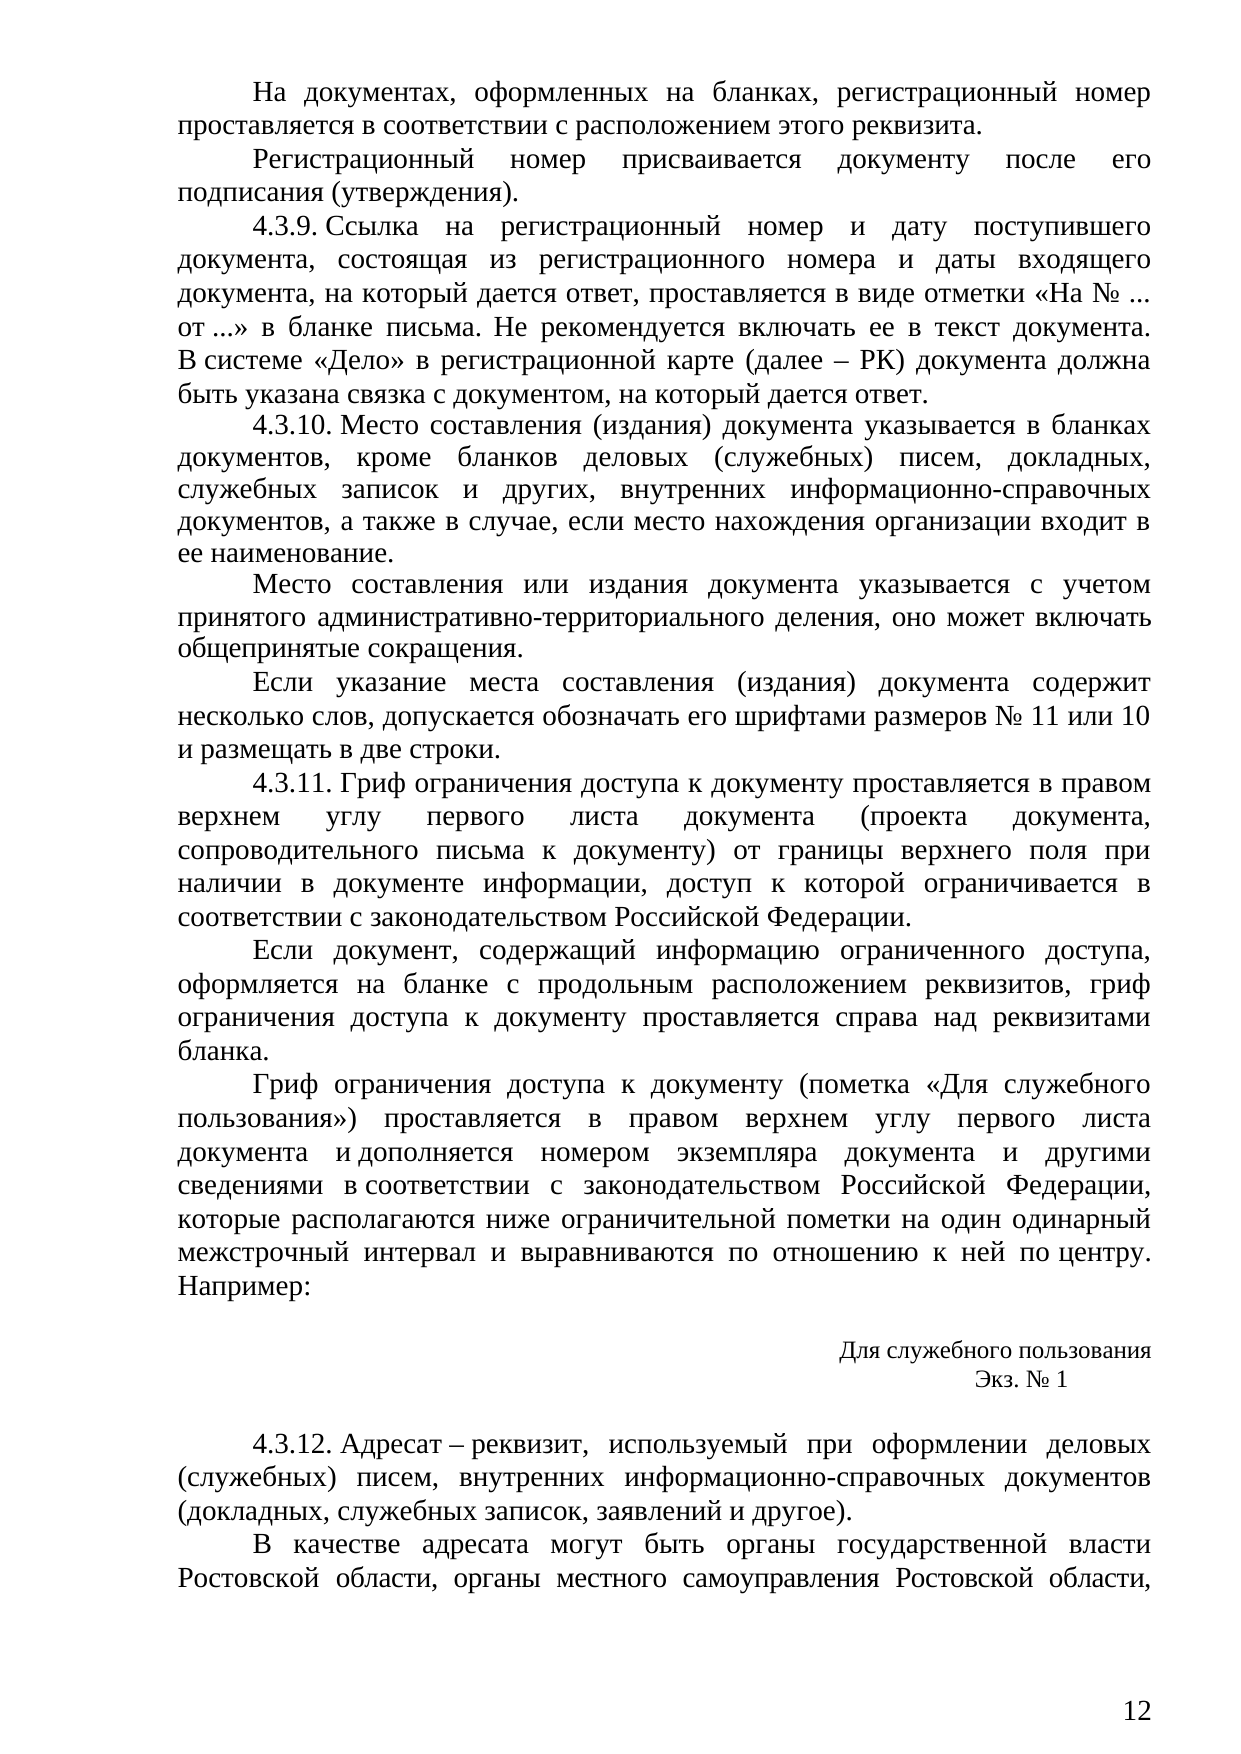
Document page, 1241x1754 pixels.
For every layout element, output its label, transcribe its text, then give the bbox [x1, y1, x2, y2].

text Для служебного пользования [177, 1335, 1152, 1364]
text Если документ, содержащий информацию ограниченного доступа, оформляется на бланке с продольным расположением реквизитов, гриф ограничения доступа к документу проставляется справа над реквизитами бланка. [177, 932, 1152, 1067]
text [177, 1527, 1152, 1594]
text Гриф ограничения доступа к документу (пометка «Для служебного пользования») проставляется в правом верхнем углу первого листа документа и дополняется номером экземпляра документа и другими сведениями в соответствии с законодательством Российской Федерации, которые располагаются ниже ограничительной пометки на один одинарный межстрочный интервал и выравниваются по отношению к ней по центру. Например: [177, 1067, 1152, 1301]
text Место составления или издания документа указывается с учетом принятого административно-территориального деления, оно может включать общепринятые сокращения. [177, 568, 1152, 664]
text На документах, оформленных на бланках, регистрационный номер проставляется в соответствии с расположением этого реквизита. [177, 74, 1152, 141]
text 4.3.11. Гриф ограничения доступа к документу проставляется в правом верхнем углу первого листа документа (проекта документа, сопроводительного письма к документу) от границы верхнего поля при наличии в документе информации, доступ к которой ограничивается в соответствии с законодательством Российской Федерации. [177, 765, 1152, 932]
text 4.3.9. Ссылка на регистрационный номер и дату поступившего документа, состоящая из регистрационного номера и даты входящего документа, на который дается ответ, проставляется в виде отметки «На № ... от ...» в бланке письма. Не рекомендуется включать ее в текст документа. В системе «Дело» в регистрационной карте (далее – РК) документа должна быть указана связка с документом, на который дается ответ. [177, 208, 1152, 409]
text Экз. № 1 [177, 1364, 1152, 1392]
text 4.3.10. Место составления (издания) документа указывается в бланках документов, кроме бланков деловых (служебных) писем, докладных, служебных записок и других, внутренних информационно-справочных документов, а также в случае, если место нахождения организации входит в ее наименование. [177, 409, 1152, 568]
text Регистрационный номер присваивается документу после его подписания (утверждения). [177, 141, 1152, 208]
text Если указание места составления (издания) документа содержит несколько слов, допускается обозначать его шрифтами размеров № 11 или 10 и размещать в две строки. [177, 664, 1152, 765]
text 4.3.12. Адресат – реквизит, используемый при оформлении деловых (служебных) писем, внутренних информационно-справочных документов (докладных, служебных записок, заявлений и другое). [177, 1426, 1152, 1527]
